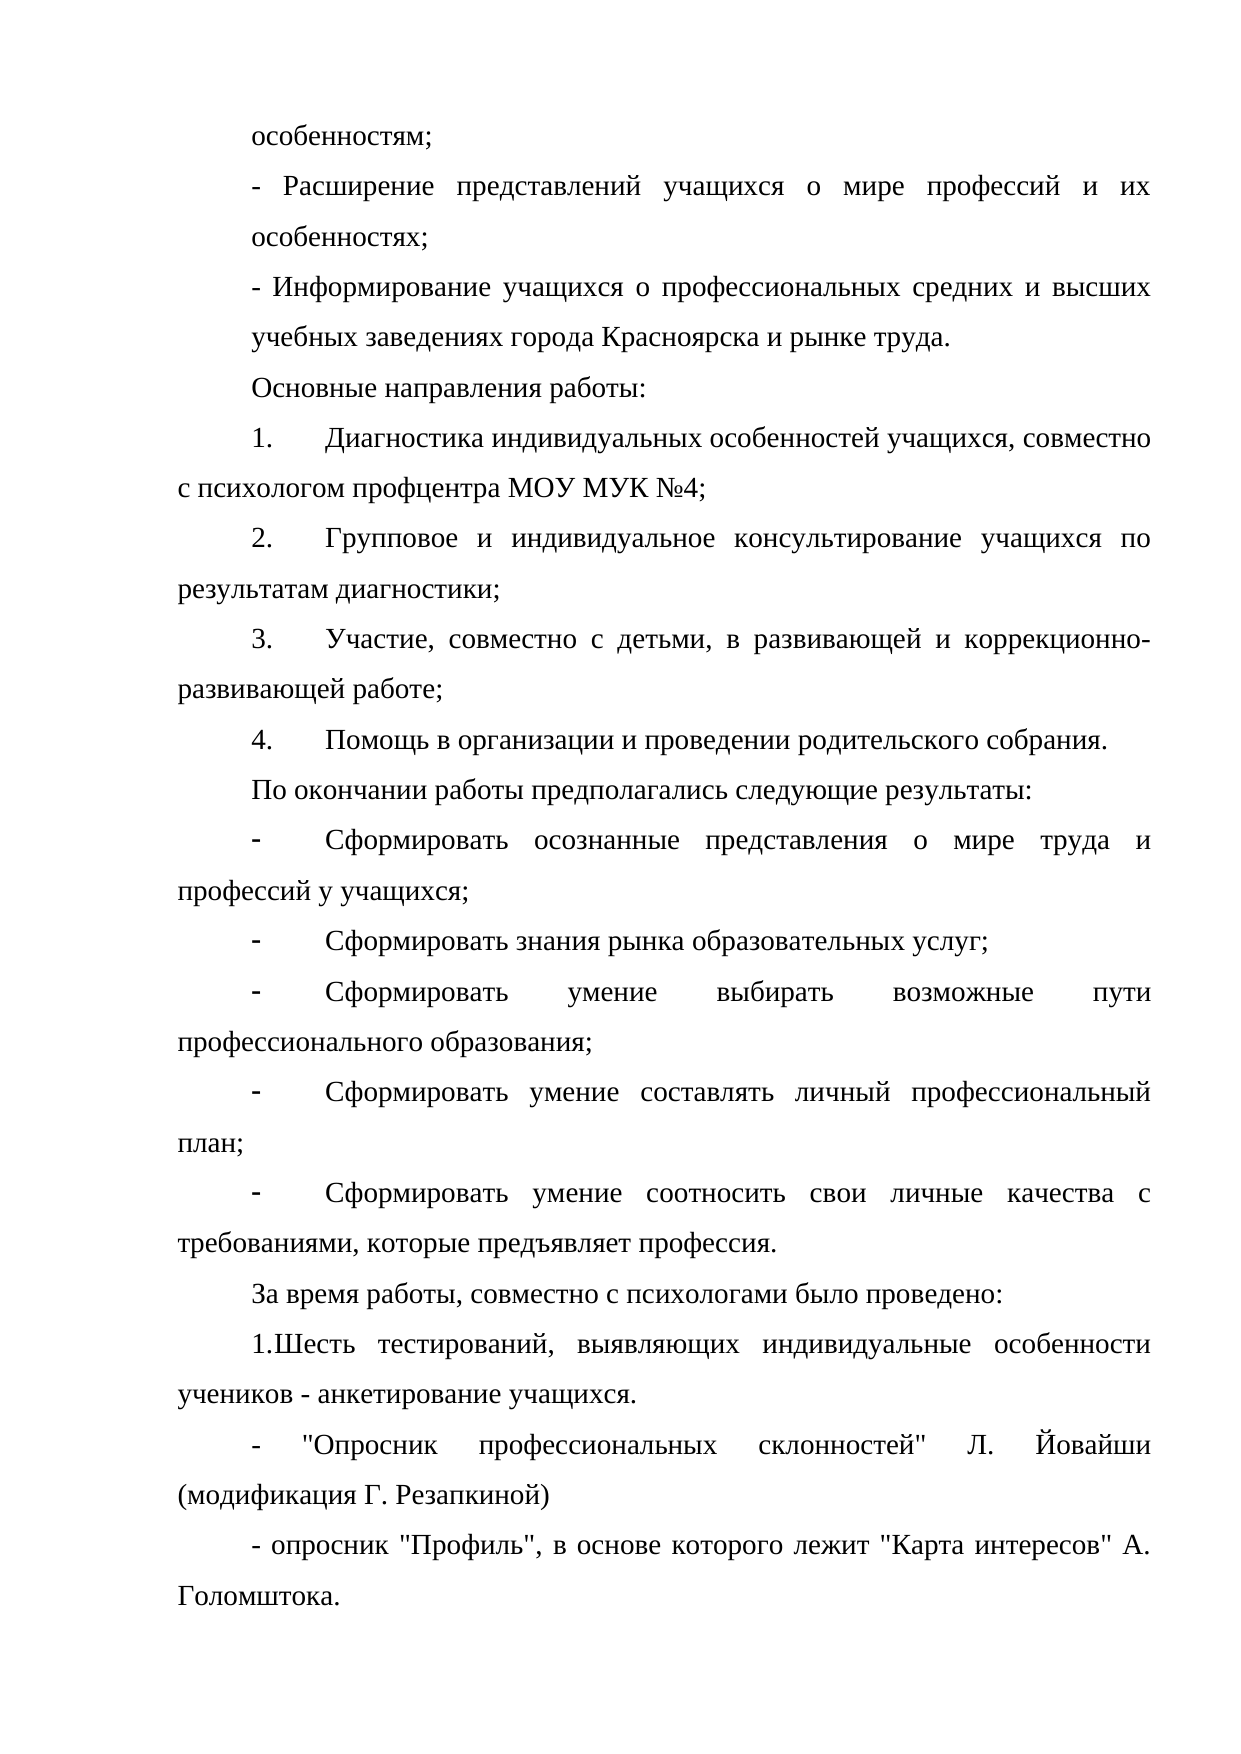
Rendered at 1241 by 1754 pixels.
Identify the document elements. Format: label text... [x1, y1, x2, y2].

list Шесть тестирований, выявляющих индивидуальные особенности учеников - анкетирование учащихся. [177, 1326, 1152, 1410]
list Диагностика индивидуальных особенностей учащихся, совместно с психологом профцентра МОУ МУК №4; [177, 420, 1152, 504]
text - опросник "Профиль", в основе которого лежит "Карта интересов" А. Голомштока. [177, 1527, 1152, 1611]
text - "Опросник профессиональных склонностей" Л. Йовайши (модификация Г. Резапкиной) [177, 1427, 1152, 1511]
list Сформировать осознанные представления о мире труда и профессий у учащихся; [177, 822, 1152, 906]
list Групповое и индивидуальное консультирование учащихся по результатам диагностики; [177, 521, 1152, 604]
text - Расширение представлений учащихся о мире профессий и их особенностях; [251, 168, 1152, 252]
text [251, 118, 1152, 152]
text За время работы, совместно с психологами было проведено: [177, 1276, 1152, 1309]
list Участие, совместно с детьми, в развивающей и коррекционно-развивающей работе; [177, 621, 1152, 705]
list Сформировать умение соотносить свои личные качества с требованиями, которые предъявляет профессия. [177, 1175, 1152, 1259]
text - Информирование учащихся о профессиональных средних и высших учебных заведениях города Красноярска и рынке труда. [251, 269, 1152, 353]
list Сформировать умение составлять личный профессиональный план; [177, 1074, 1152, 1158]
list Сформировать знания рынка образовательных услуг; [177, 923, 1152, 957]
list Сформировать умение выбирать возможные пути профессионального образования; [177, 974, 1152, 1058]
list Помощь в организации и проведении родительского собрания. [177, 722, 1152, 755]
text По окончании работы предполагались следующие результаты: [177, 772, 1152, 806]
text Основные направления работы: [177, 370, 1152, 403]
